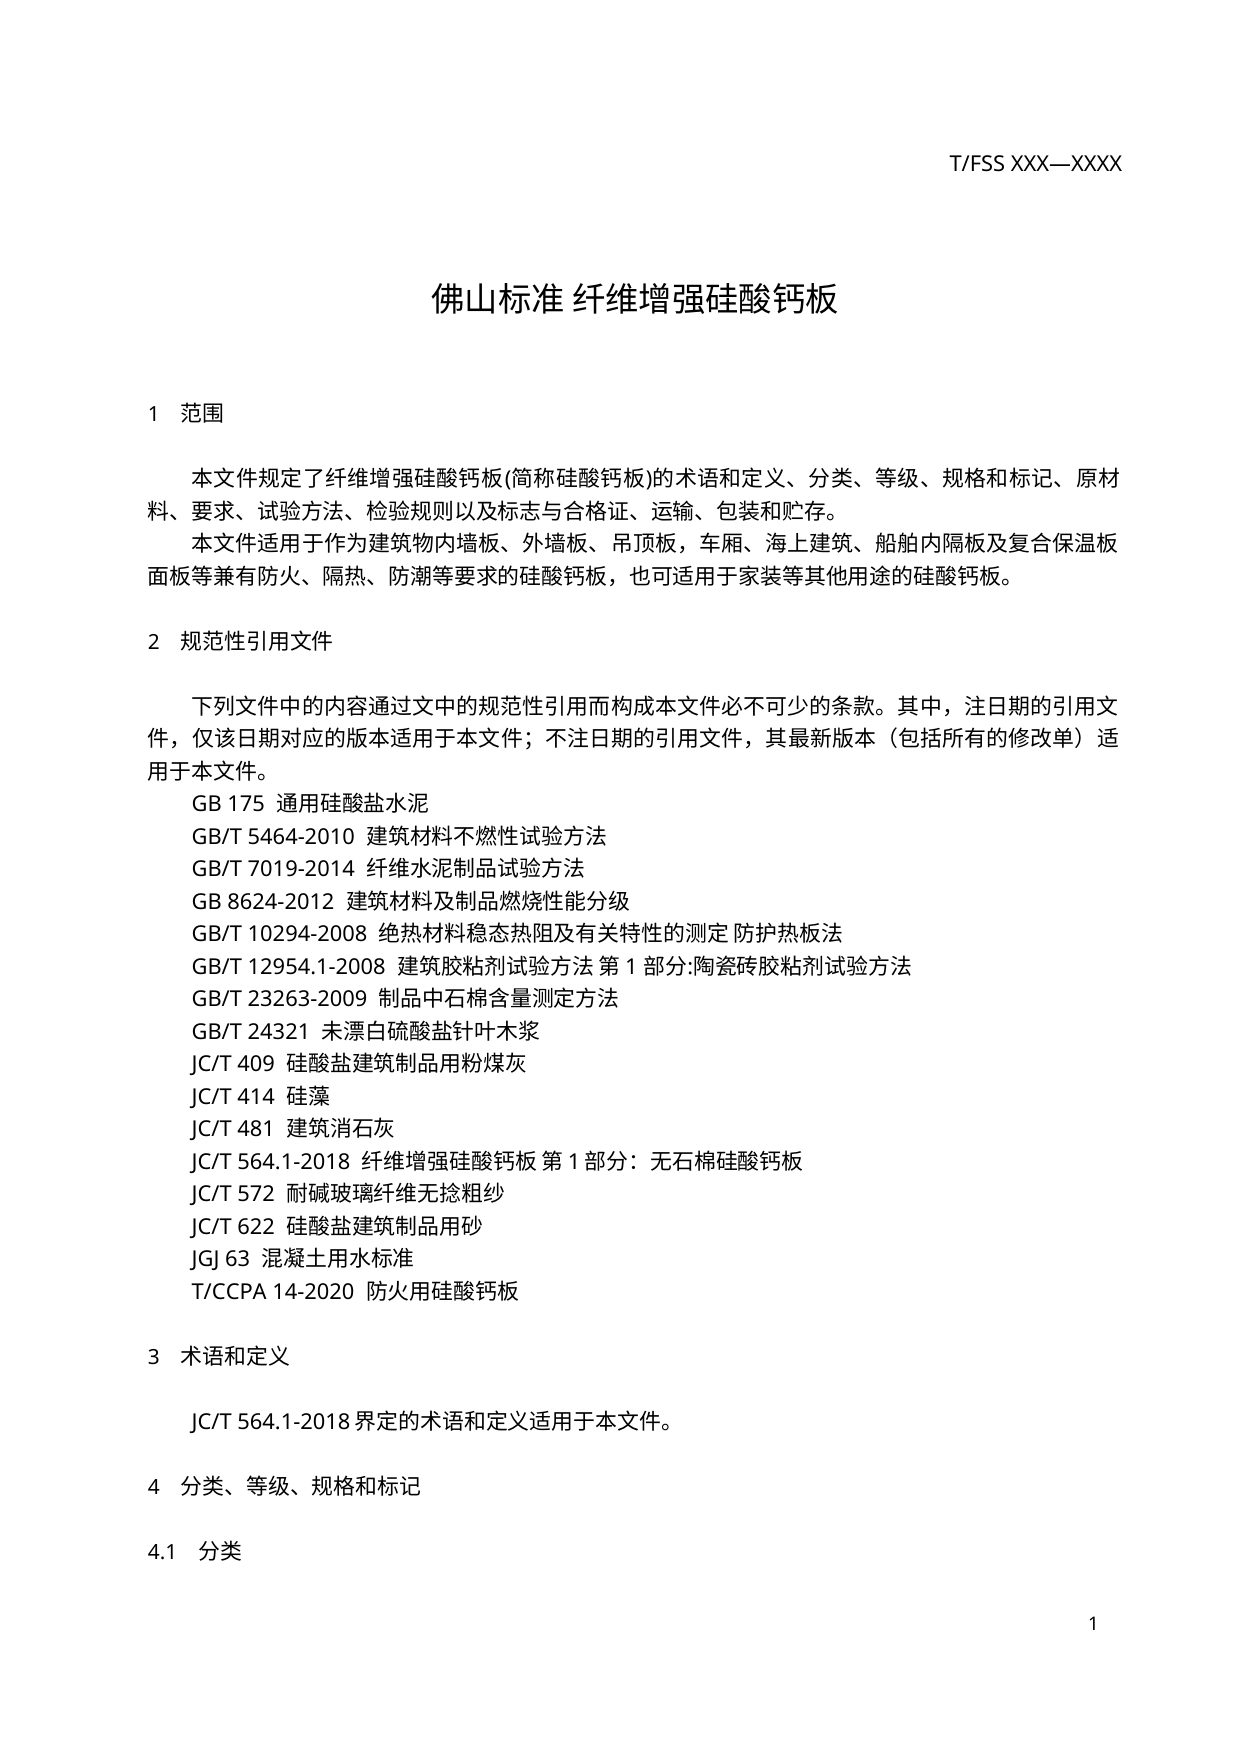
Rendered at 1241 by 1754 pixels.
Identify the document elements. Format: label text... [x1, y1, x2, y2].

text GB/T 5464-2010 建筑材料不燃性试验方法 [148, 818, 1122, 851]
text 分类 [148, 1533, 1122, 1566]
text GB/T 12954.1-2008 建筑胶粘剂试验方法 第1 部分:陶瓷砖胶粘剂试验方法 [148, 948, 1122, 981]
text JC/T 414 硅藻 [148, 1078, 1122, 1111]
text JGJ 63 混凝土用水标准 [148, 1241, 1122, 1273]
text GB/T 24321 未漂白硫酸盐针叶木浆 [148, 1013, 1122, 1046]
text 分类、等级、规格和标记 [148, 1468, 1122, 1501]
text 本文件适用于作为建筑物内墙板、外墙板、吊顶板，车厢、海上建筑、船舶内隔板及复合保温板面板等兼有防火、隔热、防潮等要求的硅酸钙板，也可适用于家装等其他用途的硅酸钙板。 [148, 526, 1122, 591]
text 术语和定义 [148, 1338, 1122, 1371]
text 规范性引用文件 [148, 623, 1122, 656]
text GB/T 10294-2008 绝热材料稳态热阻及有关特性的测定 防护热板法 [148, 916, 1122, 948]
text T/CCPA 14-2020 防火用硅酸钙板 [148, 1273, 1122, 1306]
text JC/T 622 硅酸盐建筑制品用砂 [148, 1208, 1122, 1241]
text JC/T 481 建筑消石灰 [148, 1111, 1122, 1143]
text GB 8624-2012 建筑材料及制品燃烧性能分级 [148, 883, 1122, 916]
text 范围 [148, 396, 1122, 428]
text GB/T 23263-2009 制品中石棉含量测定方法 [148, 981, 1122, 1013]
text JC/T 572 耐碱玻璃纤维无捻粗纱 [148, 1176, 1122, 1208]
text 本文件规定了纤维增强硅酸钙板(简称硅酸钙板)的术语和定义、分类、等级、规格和标记、原材料、要求、试验方法、检验规则以及标志与合格证、运输、包装和贮存。 [148, 461, 1122, 526]
text GB 175 通用硅酸盐水泥 [148, 786, 1122, 818]
text GB/T 7019-2014 纤维水泥制品试验方法 [148, 851, 1122, 883]
text JC/T 564.1-2018 纤维增强硅酸钙板 第1部分：无石棉硅酸钙板 [148, 1143, 1122, 1176]
text JC/T 409 硅酸盐建筑制品用粉煤灰 [148, 1046, 1122, 1078]
